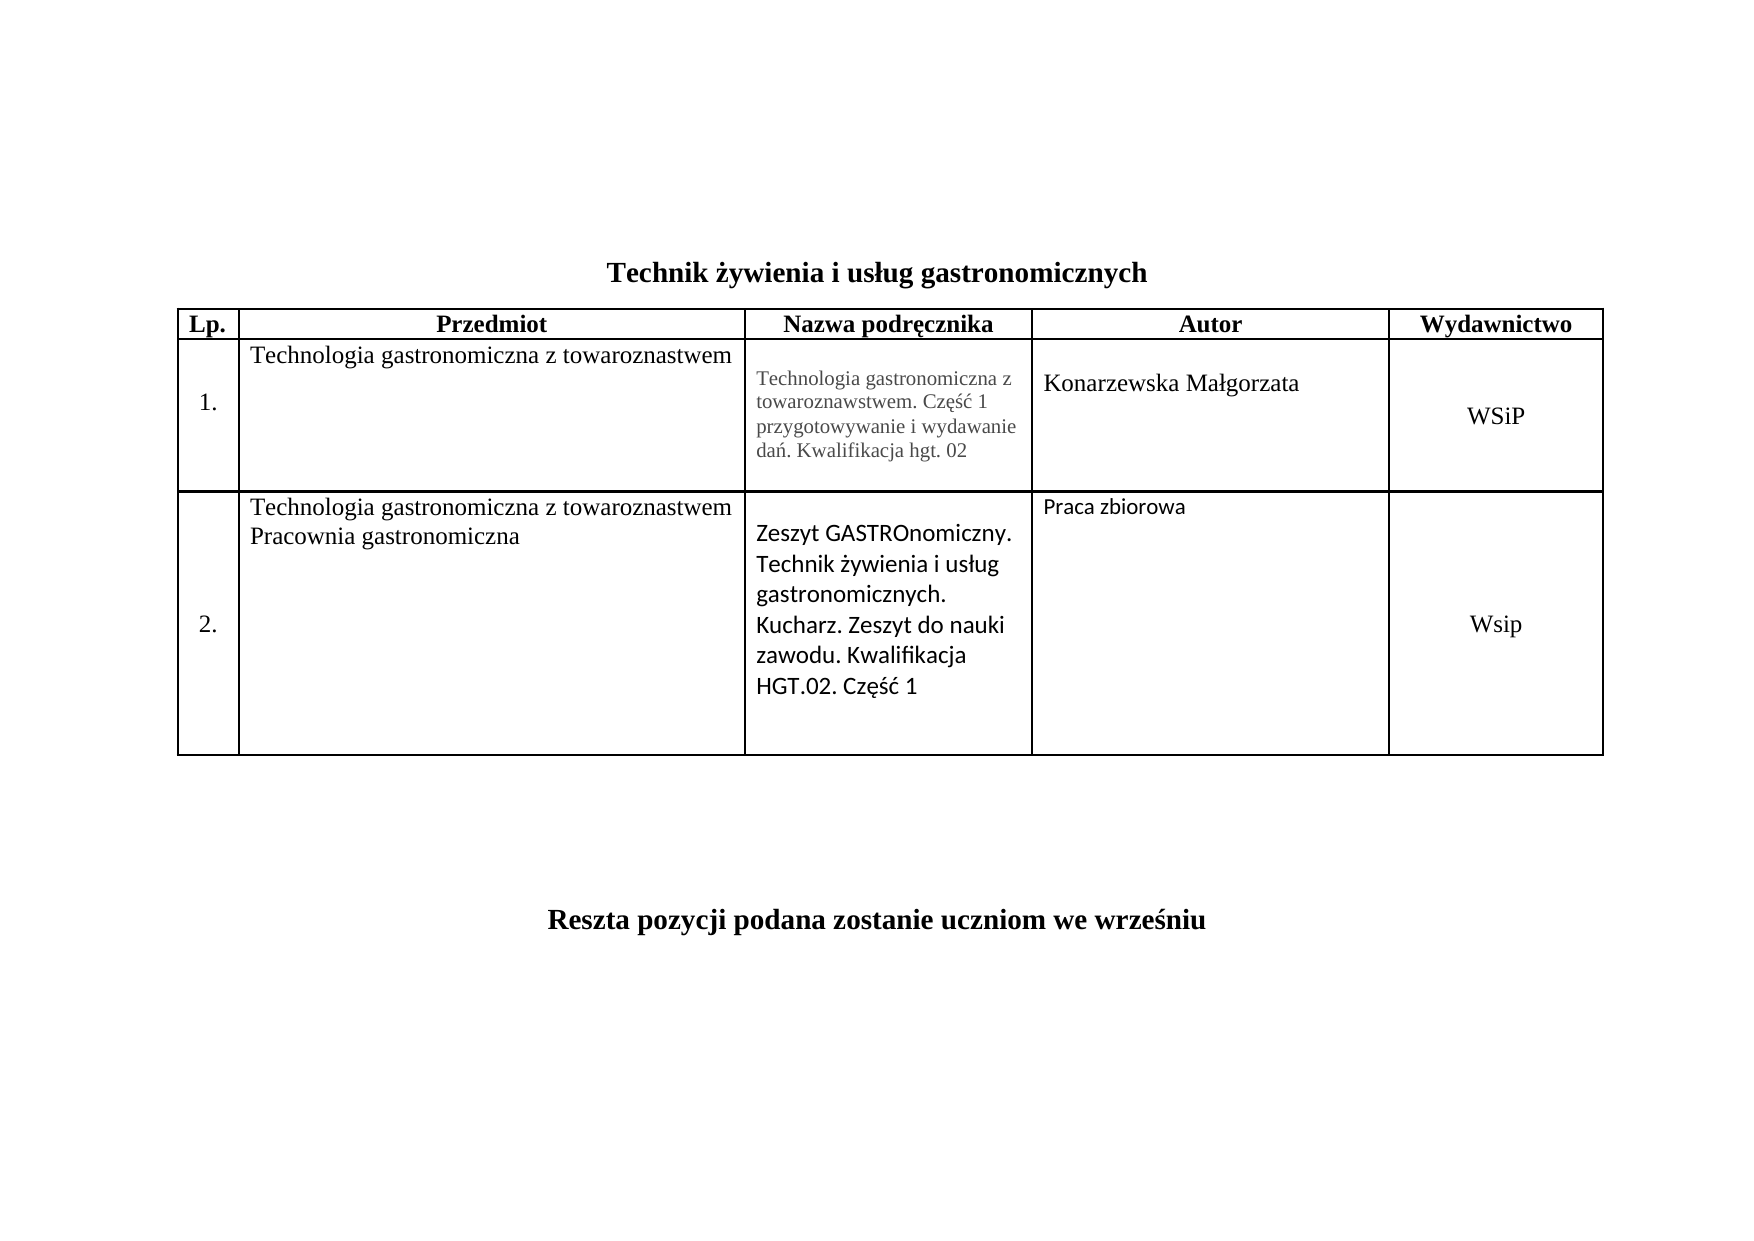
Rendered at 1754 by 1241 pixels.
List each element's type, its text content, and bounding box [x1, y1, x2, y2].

table_cell Zeszyt GASTROnomiczny. Technik żywienia i usług gastronomicznych. Kucharz. Zeszyt do nauki zawodu. Kwalifikacja HGT.02. Część 1 [746, 493, 1031, 754]
table_cell 2. [179, 493, 238, 754]
table_cell Wsip [1390, 493, 1602, 754]
table_cell WSiP [1390, 340, 1602, 490]
table_header Lp. [179, 310, 238, 338]
table_header Przedmiot [240, 310, 744, 338]
table_cell Konarzewska Małgorzata [1033, 340, 1388, 490]
table_cell Technologia gastronomiczna z towaroznastwem [240, 340, 744, 490]
table_header Wydawnictwo [1390, 310, 1602, 338]
table_cell 1. [179, 340, 238, 490]
table_header Nazwa podręcznika [746, 310, 1031, 338]
table_cell Technologia gastronomiczna z towaroznastwem Pracownia gastronomiczna [240, 493, 744, 754]
table_cell Technologia gastronomiczna z towaroznawstwem. Część 1 przygotowywanie i wydawanie dań. Kwalifikacja hgt. 02 [746, 340, 1031, 490]
text Technik żywienia i usług gastronomicznych [150, 255, 1604, 288]
table_cell Praca zbiorowa [1033, 493, 1388, 754]
text Reszta pozycji podana zostanie uczniom we wrześniu [150, 902, 1604, 935]
table_header Autor [1033, 310, 1388, 338]
